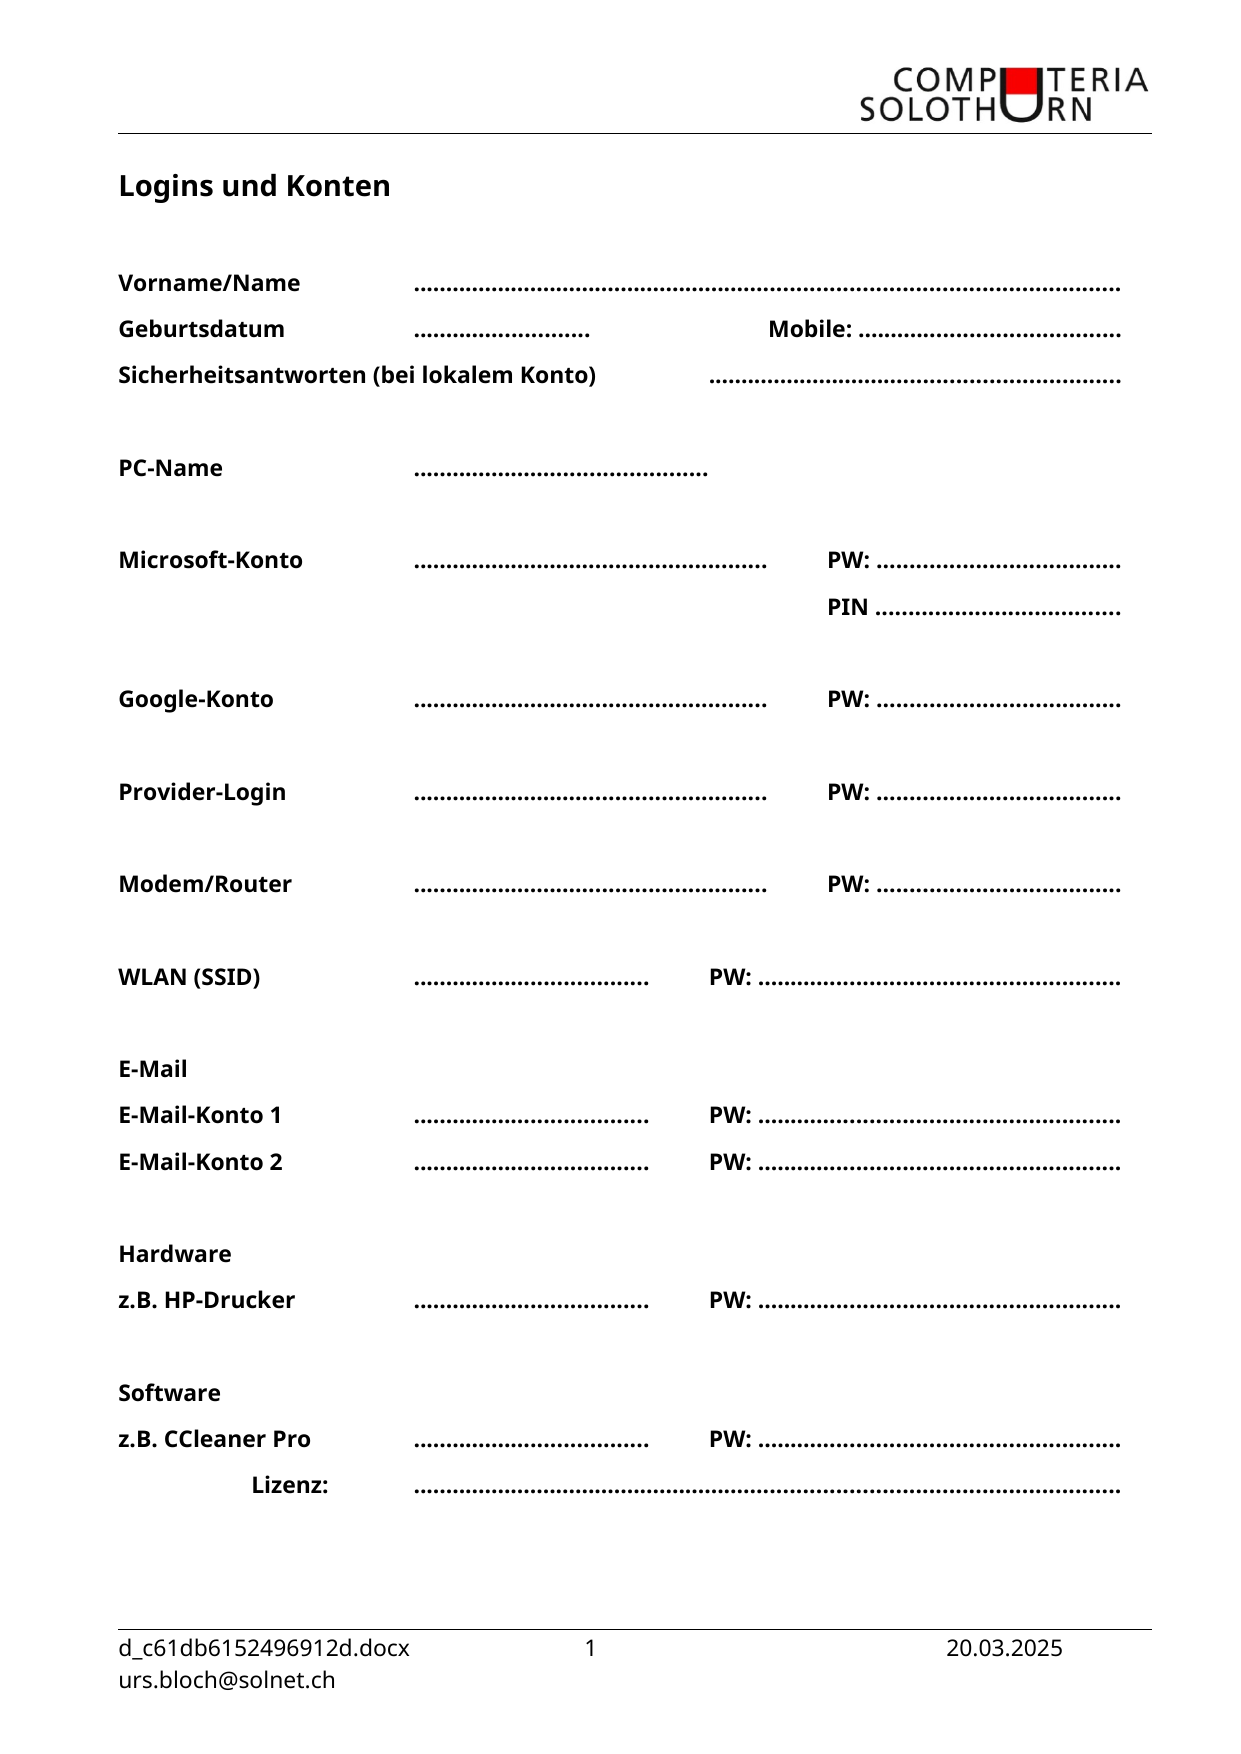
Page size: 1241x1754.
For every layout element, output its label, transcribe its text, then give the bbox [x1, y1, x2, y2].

text PIN [118, 591, 1152, 622]
text Provider-Login PW: [118, 776, 1152, 807]
text z.B. CCleaner Pro PW: [118, 1423, 1152, 1454]
text E-Mail-Konto 2 PW: [118, 1146, 1152, 1177]
text Vorname/Name [118, 267, 1152, 298]
text z.B. HP-Drucker PW: [118, 1284, 1152, 1316]
text Lizenz: [118, 1469, 1152, 1501]
text WLAN (SSID) PW: [118, 961, 1152, 992]
text E-Mail-Konto 1 PW: [118, 1099, 1152, 1131]
text Hardware [118, 1238, 1152, 1269]
text E-Mail [118, 1053, 1152, 1084]
text PC-Name [118, 452, 1152, 483]
text Sicherheitsantworten (bei lokalem Konto) [118, 359, 1152, 391]
picture [855, 59, 1152, 131]
text Microsoft-Konto PW: [118, 544, 1152, 576]
text Software [118, 1377, 1152, 1408]
text Modem/Router PW: [118, 868, 1152, 899]
text Logins und Konten [118, 165, 1152, 205]
text Google-Konto PW: [118, 683, 1152, 714]
text Geburtsdatum Mobile: [118, 313, 1152, 344]
